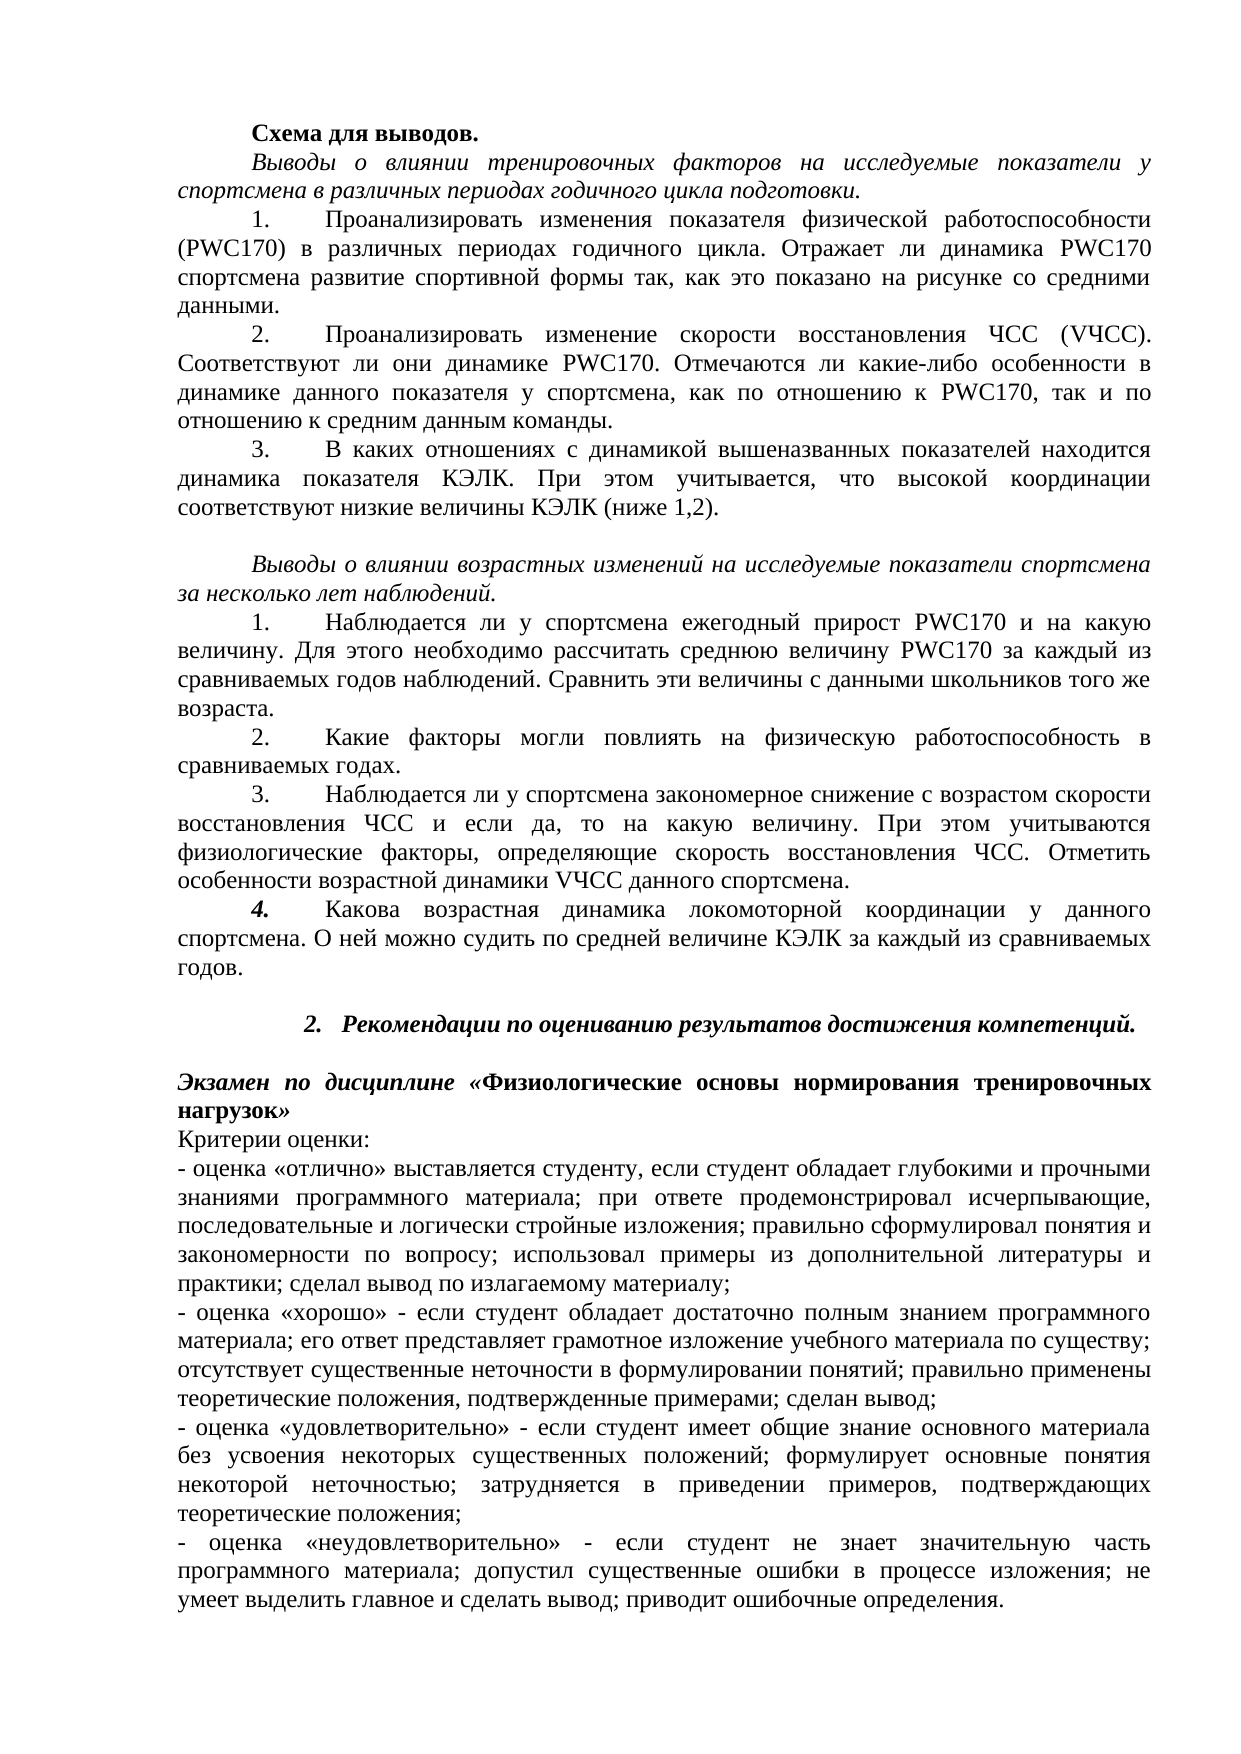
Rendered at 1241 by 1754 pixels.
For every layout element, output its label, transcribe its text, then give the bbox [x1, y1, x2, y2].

text Выводы о влиянии тренировочных факторов на исследуемые показатели у спортсмена в различных периодах годичного цикла подготовки. [177, 147, 1152, 204]
text - оценка «отлично» выставляется студенту, если студент обладает глубокими и прочными знаниями программного материала; при ответе продемонстрировал исчерпывающие, последовательные и логически стройные изложения; правильно сформулировал понятия и закономерности по вопросу; использовал примеры из дополнительной литературы и практики; сделал вывод по излагаемому материалу; [177, 1153, 1152, 1297]
list Наблюдается ли у спортсмена ежегодный прирост PWC170 и на какую величину. Для этого необходимо рассчитать среднюю величину PWC170 за каждый из сравниваемых годов наблюдений. Сравнить эти величины с данными школьников того же возраста. [177, 607, 1152, 722]
text - оценка «неудовлетворительно» - если студент не знает значительную часть программного материала; допустил существенные ошибки в процессе изложения; не умеет выделить главное и сделать вывод; приводит ошибочные определения. [177, 1527, 1152, 1613]
list Какие факторы могли повлиять на физическую работоспособность в сравниваемых годах. [177, 722, 1152, 779]
text Выводы о влиянии возрастных изменений на исследуемые показатели спортсмена за несколько лет наблюдений. [177, 549, 1152, 607]
list В каких отношениях с динамикой вышеназванных показателей находится динамика показателя КЭЛК. При этом учитывается, что высокой координации соответствуют низкие величины КЭЛК (ниже 1,2). [177, 434, 1152, 521]
list Какова возрастная динамика локомоторной координации у данного спортсмена. О ней можно судить по средней величине КЭЛК за каждый из сравниваемых годов. [177, 894, 1152, 981]
text Критерии оценки: [177, 1124, 1152, 1153]
text Экзамен по дисциплине «Физиологические основы нормирования тренировочных нагрузок» [177, 1067, 1152, 1124]
list Проанализировать изменение скорости восстановления ЧСС (VЧСС). Соответствуют ли они динамике PWC170. Отмечаются ли какие-либо особенности в динамике данного показателя у спортсмена, как по отношению к PWC170, так и по отношению к средним данным команды. [177, 319, 1152, 434]
text - оценка «хорошо» - если студент обладает достаточно полным знанием программного материала; его ответ представляет грамотное изложение учебного материала по существу; отсутствует существенные неточности в формулировании понятий; правильно применены теоретические положения, подтвержденные примерами; сделан вывод; [177, 1297, 1152, 1412]
text Схема для выводов. [177, 118, 1152, 147]
list Проанализировать изменения показателя физической работоспособности (PWC170) в различных периодах годичного цикла. Отражает ли динамика PWC170 спортсмена развитие спортивной формы так, как это показано на рисунке со средними данными. [177, 204, 1152, 319]
list Рекомендации по оцениванию результатов достижения компетенций. [288, 1009, 1152, 1038]
text - оценка «удовлетворительно» - если студент имеет общие знание основного материала без усвоения некоторых существенных положений; формулирует основные понятия некоторой неточностью; затрудняется в приведении примеров, подтверждающих теоретические положения; [177, 1412, 1152, 1527]
list Наблюдается ли у спортсмена закономерное снижение с возрастом скорости восстановления ЧСС и если да, то на какую величину. При этом учитываются физиологические факторы, определяющие скорость восстановления ЧСС. Отметить особенности возрастной динамики VЧСС данного спортсмена. [177, 779, 1152, 894]
